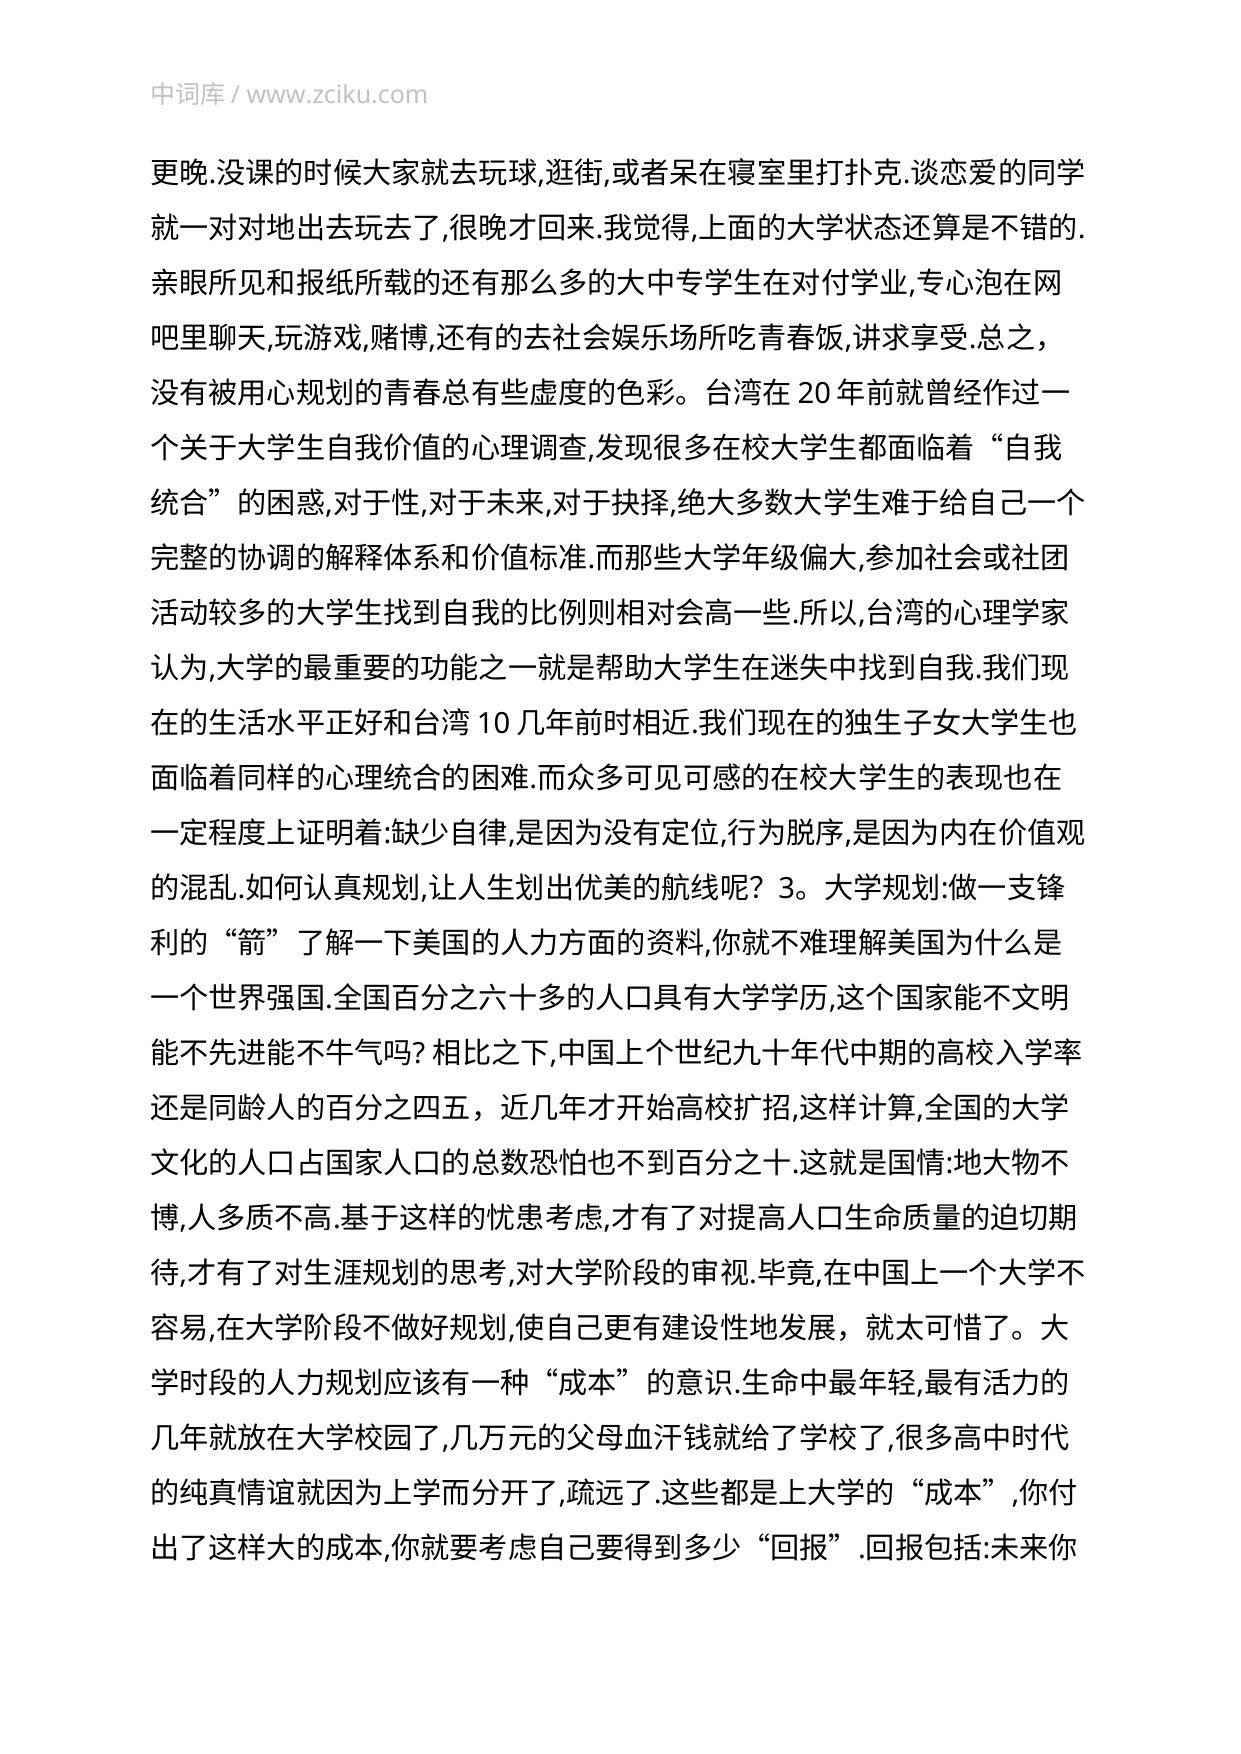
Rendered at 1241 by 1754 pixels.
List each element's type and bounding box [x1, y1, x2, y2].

text [150, 150, 1090, 1567]
